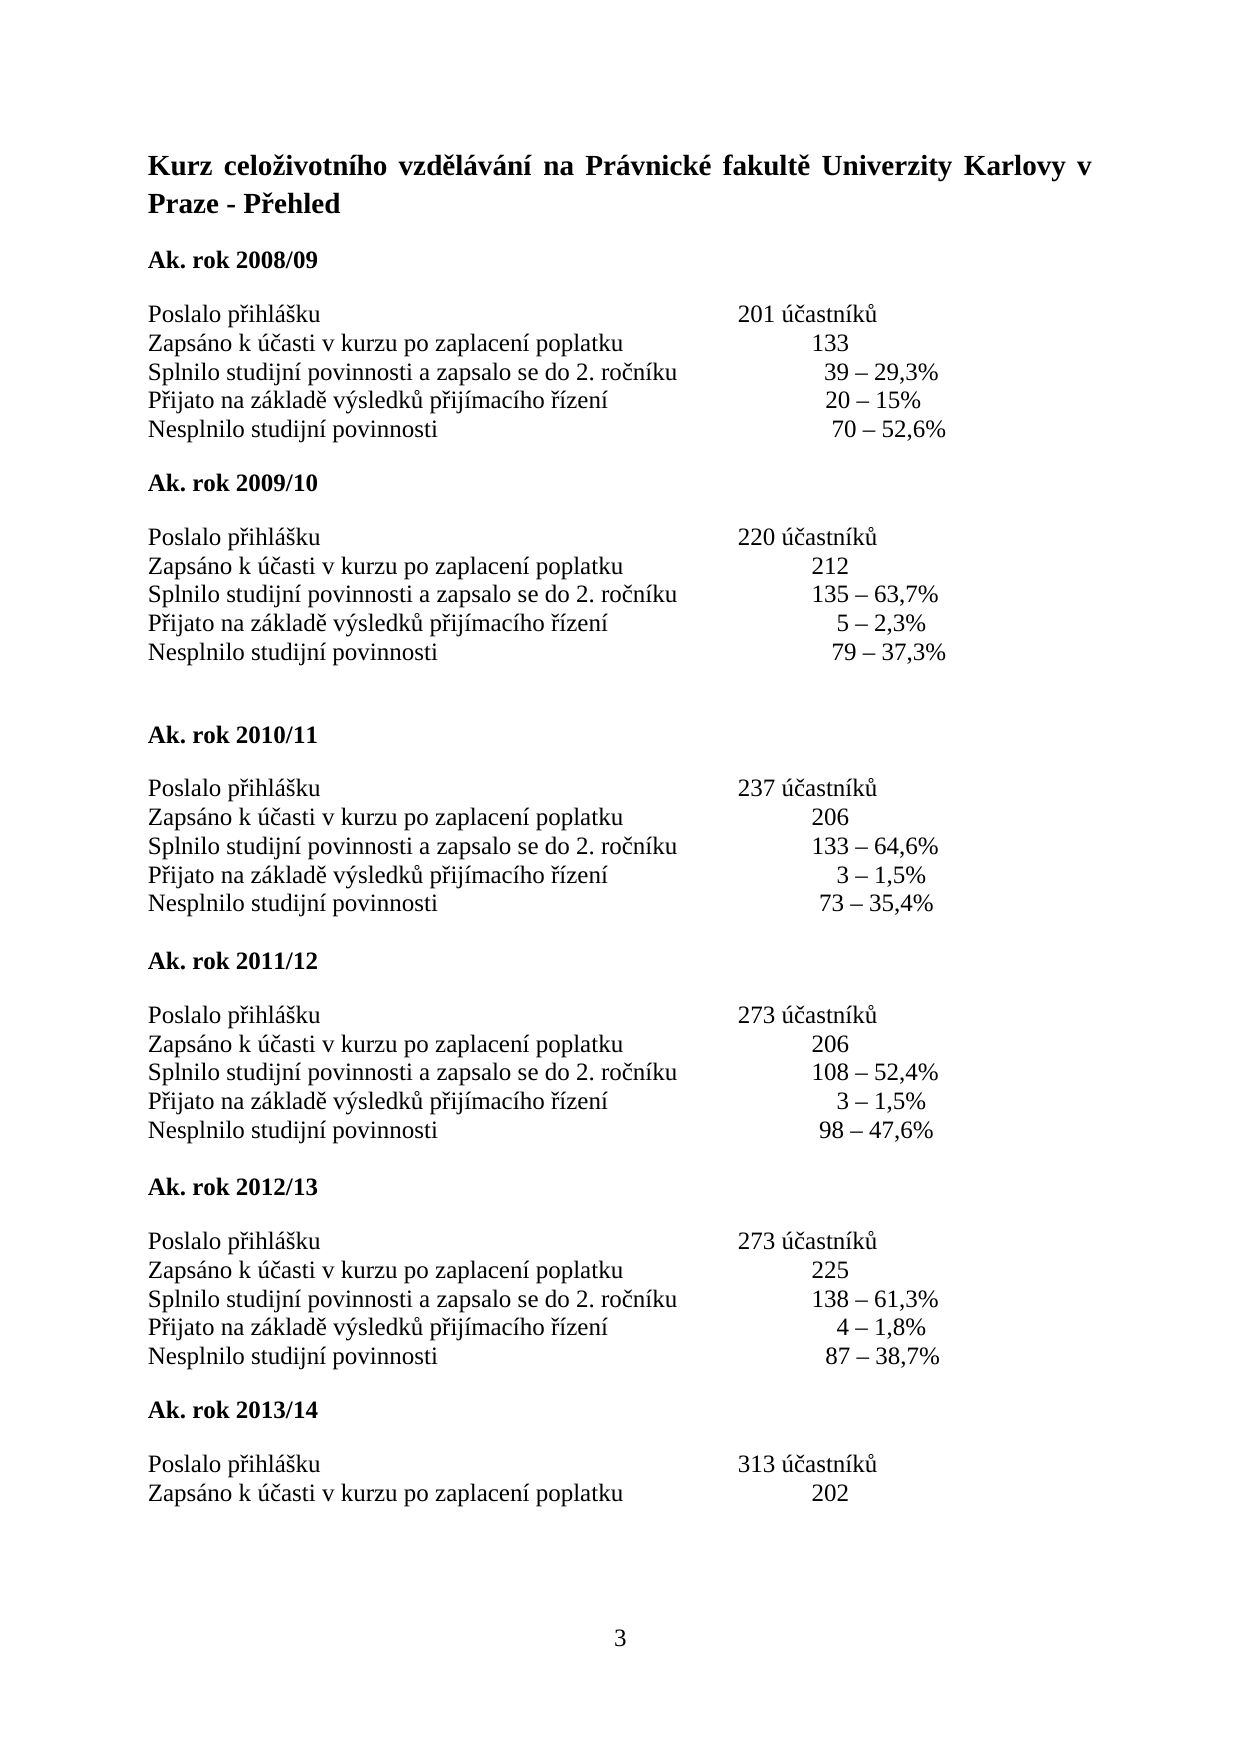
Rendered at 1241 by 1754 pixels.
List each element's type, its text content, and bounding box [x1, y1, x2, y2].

text Ak. rok 2008/09 [148, 246, 1093, 274]
text Poslalo přihlášku 273 účastníků [148, 1000, 1093, 1029]
text Poslalo přihlášku 313 účastníků [148, 1449, 1093, 1478]
text Nesplnilo studijní povinnosti 87 – 38,7% [148, 1341, 1093, 1370]
text Ak. rok 2011/12 [148, 946, 1093, 975]
text Poslalo přihlášku 273 účastníků [148, 1226, 1093, 1255]
text Zapsáno k účasti v kurzu po zaplacení poplatku 212 [148, 551, 1093, 579]
text Poslalo přihlášku 237 účastníků [148, 773, 1093, 802]
text Nesplnilo studijní povinnosti 98 – 47,6% [148, 1115, 1093, 1144]
text Ak. rok 2012/13 [148, 1172, 1093, 1201]
text Přijato na základě výsledků přijímacího řízení 3 – 1,5% [148, 860, 1093, 888]
text Ak. rok 2013/14 [148, 1395, 1093, 1424]
text Nesplnilo studijní povinnosti 79 – 37,3% [148, 637, 1093, 666]
text Zapsáno k účasti v kurzu po zaplacení poplatku 206 [148, 1029, 1093, 1057]
text Splnilo studijní povinnosti a zapsalo se do 2. ročníku 108 – 52,4% [148, 1057, 1093, 1086]
text Ak. rok 2009/10 [148, 468, 1093, 497]
text Ak. rok 2010/11 [148, 720, 1093, 748]
text Zapsáno k účasti v kurzu po zaplacení poplatku 133 [148, 328, 1093, 357]
text Zapsáno k účasti v kurzu po zaplacení poplatku 202 [148, 1478, 1093, 1506]
text Poslalo přihlášku 220 účastníků [148, 522, 1093, 551]
text Splnilo studijní povinnosti a zapsalo se do 2. ročníku 138 – 61,3% [148, 1284, 1093, 1312]
text Přijato na základě výsledků přijímacího řízení 5 – 2,3% [148, 608, 1093, 637]
text Splnilo studijní povinnosti a zapsalo se do 2. ročníku 135 – 63,7% [148, 579, 1093, 608]
text Kurz celoživotního vzdělávání na Právnické fakultě Univerzity Karlovy v Praze - Přehled [148, 148, 1093, 220]
text Splnilo studijní povinnosti a zapsalo se do 2. ročníku 133 – 64,6% [148, 831, 1093, 860]
text Zapsáno k účasti v kurzu po zaplacení poplatku 206 [148, 802, 1093, 831]
text Splnilo studijní povinnosti a zapsalo se do 2. ročníku 39 – 29,3% [148, 357, 1093, 386]
text Nesplnilo studijní povinnosti 73 – 35,4% [148, 888, 1093, 917]
text Zapsáno k účasti v kurzu po zaplacení poplatku 225 [148, 1255, 1093, 1284]
text Přijato na základě výsledků přijímacího řízení 3 – 1,5% [148, 1086, 1093, 1115]
text Přijato na základě výsledků přijímacího řízení 20 – 15% [148, 386, 1093, 414]
text Nesplnilo studijní povinnosti 70 – 52,6% [148, 414, 1093, 443]
text Přijato na základě výsledků přijímacího řízení 4 – 1,8% [148, 1312, 1093, 1341]
text Poslalo přihlášku 201 účastníků [148, 299, 1093, 328]
